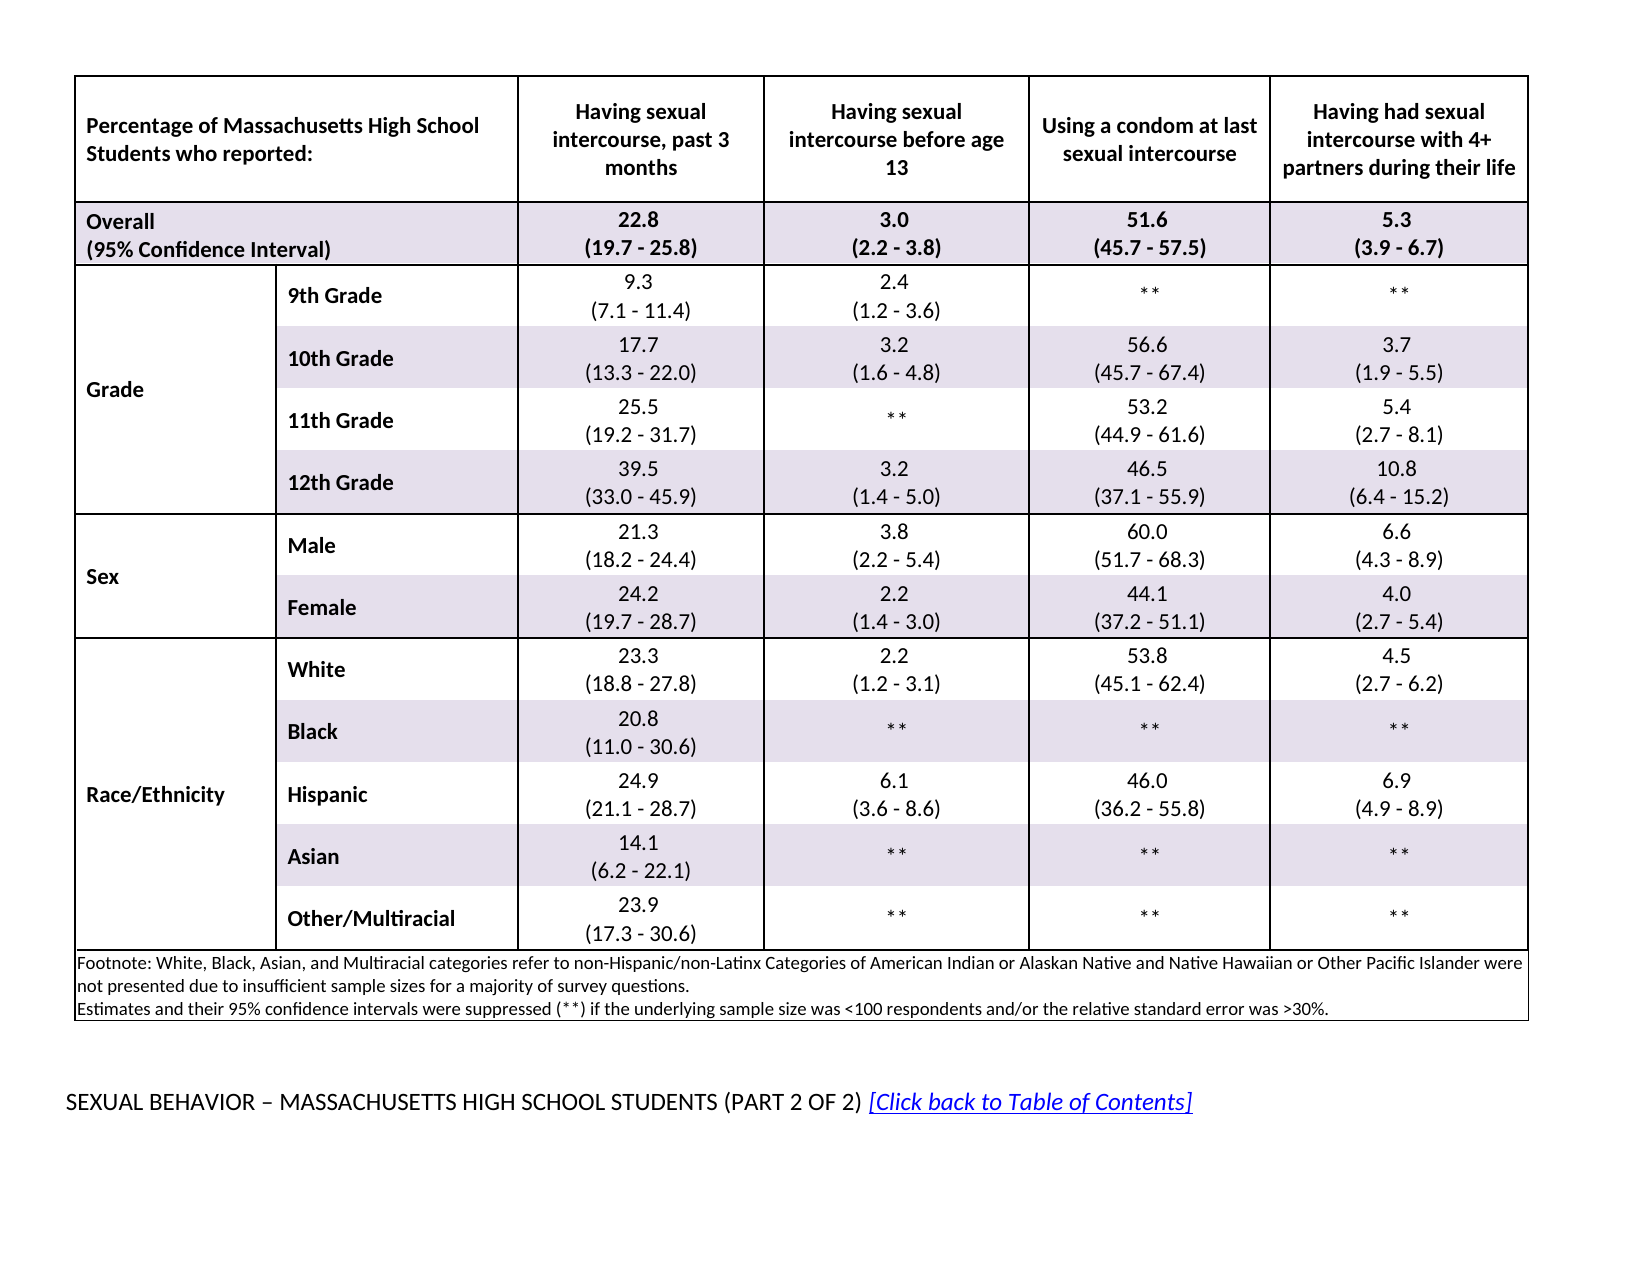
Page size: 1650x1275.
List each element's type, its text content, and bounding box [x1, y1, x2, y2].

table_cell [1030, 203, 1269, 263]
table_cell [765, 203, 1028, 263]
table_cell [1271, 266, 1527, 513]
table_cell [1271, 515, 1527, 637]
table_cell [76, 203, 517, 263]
text SEXUAL BEHAVIOR – MASSACHUSETTS HIGH SCHOOL STUDENTS (PART 2 OF 2) [Click back to Table of Contents] [66, 1086, 1612, 1117]
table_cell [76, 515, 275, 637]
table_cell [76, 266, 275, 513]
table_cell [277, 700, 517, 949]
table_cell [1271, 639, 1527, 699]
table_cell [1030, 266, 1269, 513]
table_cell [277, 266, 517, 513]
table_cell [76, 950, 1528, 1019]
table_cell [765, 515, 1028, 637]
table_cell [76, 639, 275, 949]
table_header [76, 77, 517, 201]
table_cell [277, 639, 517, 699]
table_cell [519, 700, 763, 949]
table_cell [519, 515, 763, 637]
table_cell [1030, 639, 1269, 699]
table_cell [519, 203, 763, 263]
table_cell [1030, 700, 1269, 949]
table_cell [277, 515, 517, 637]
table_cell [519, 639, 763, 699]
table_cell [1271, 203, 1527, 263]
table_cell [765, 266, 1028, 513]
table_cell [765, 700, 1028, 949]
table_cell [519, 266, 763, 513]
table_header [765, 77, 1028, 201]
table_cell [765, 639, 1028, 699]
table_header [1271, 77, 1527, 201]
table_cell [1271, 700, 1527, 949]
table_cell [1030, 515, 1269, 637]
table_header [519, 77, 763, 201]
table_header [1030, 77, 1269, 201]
